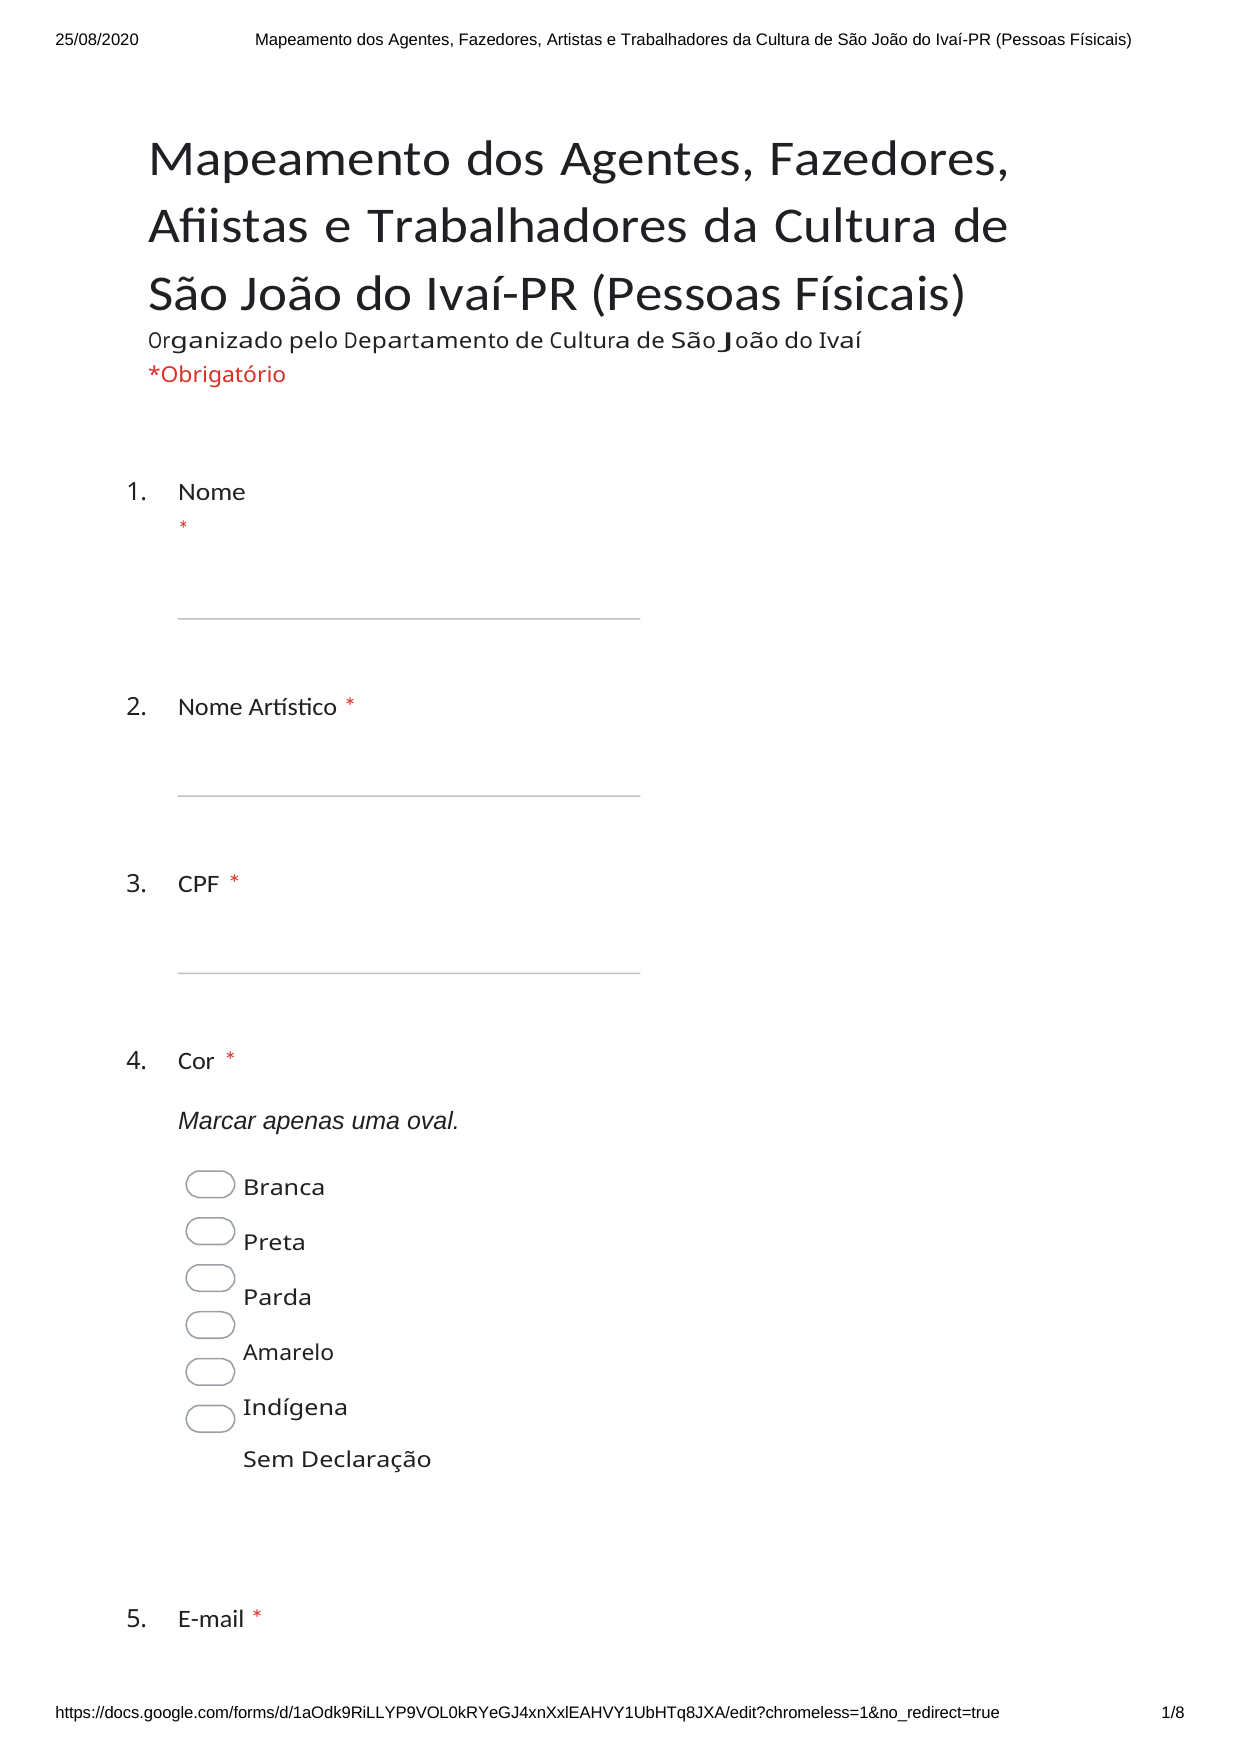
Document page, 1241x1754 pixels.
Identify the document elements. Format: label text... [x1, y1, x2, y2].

list CPF * [126, 866, 1065, 899]
text *Obrigatório [148, 359, 1065, 389]
list Nome Artístico * [126, 688, 1065, 722]
text * [178, 514, 1065, 545]
text Marcar apenas uma oval. [178, 1106, 1065, 1135]
list E-mail * [126, 1600, 1065, 1634]
text Branca Preta Parda Amarelo Indígena [243, 1172, 352, 1422]
text Sem Declaração [243, 1447, 1065, 1472]
list Cor * [126, 1043, 1065, 1077]
text Organizado pelo Departamento de Cultura de São João do Ivaí [148, 328, 1065, 353]
title Mapeamento dos Agentes, Fazedores, Afiistas e Trabalhadores da Cultura de São João do Ivaí-PR (Pessoas Físicais) [148, 127, 1011, 322]
list Nome [126, 473, 1065, 507]
